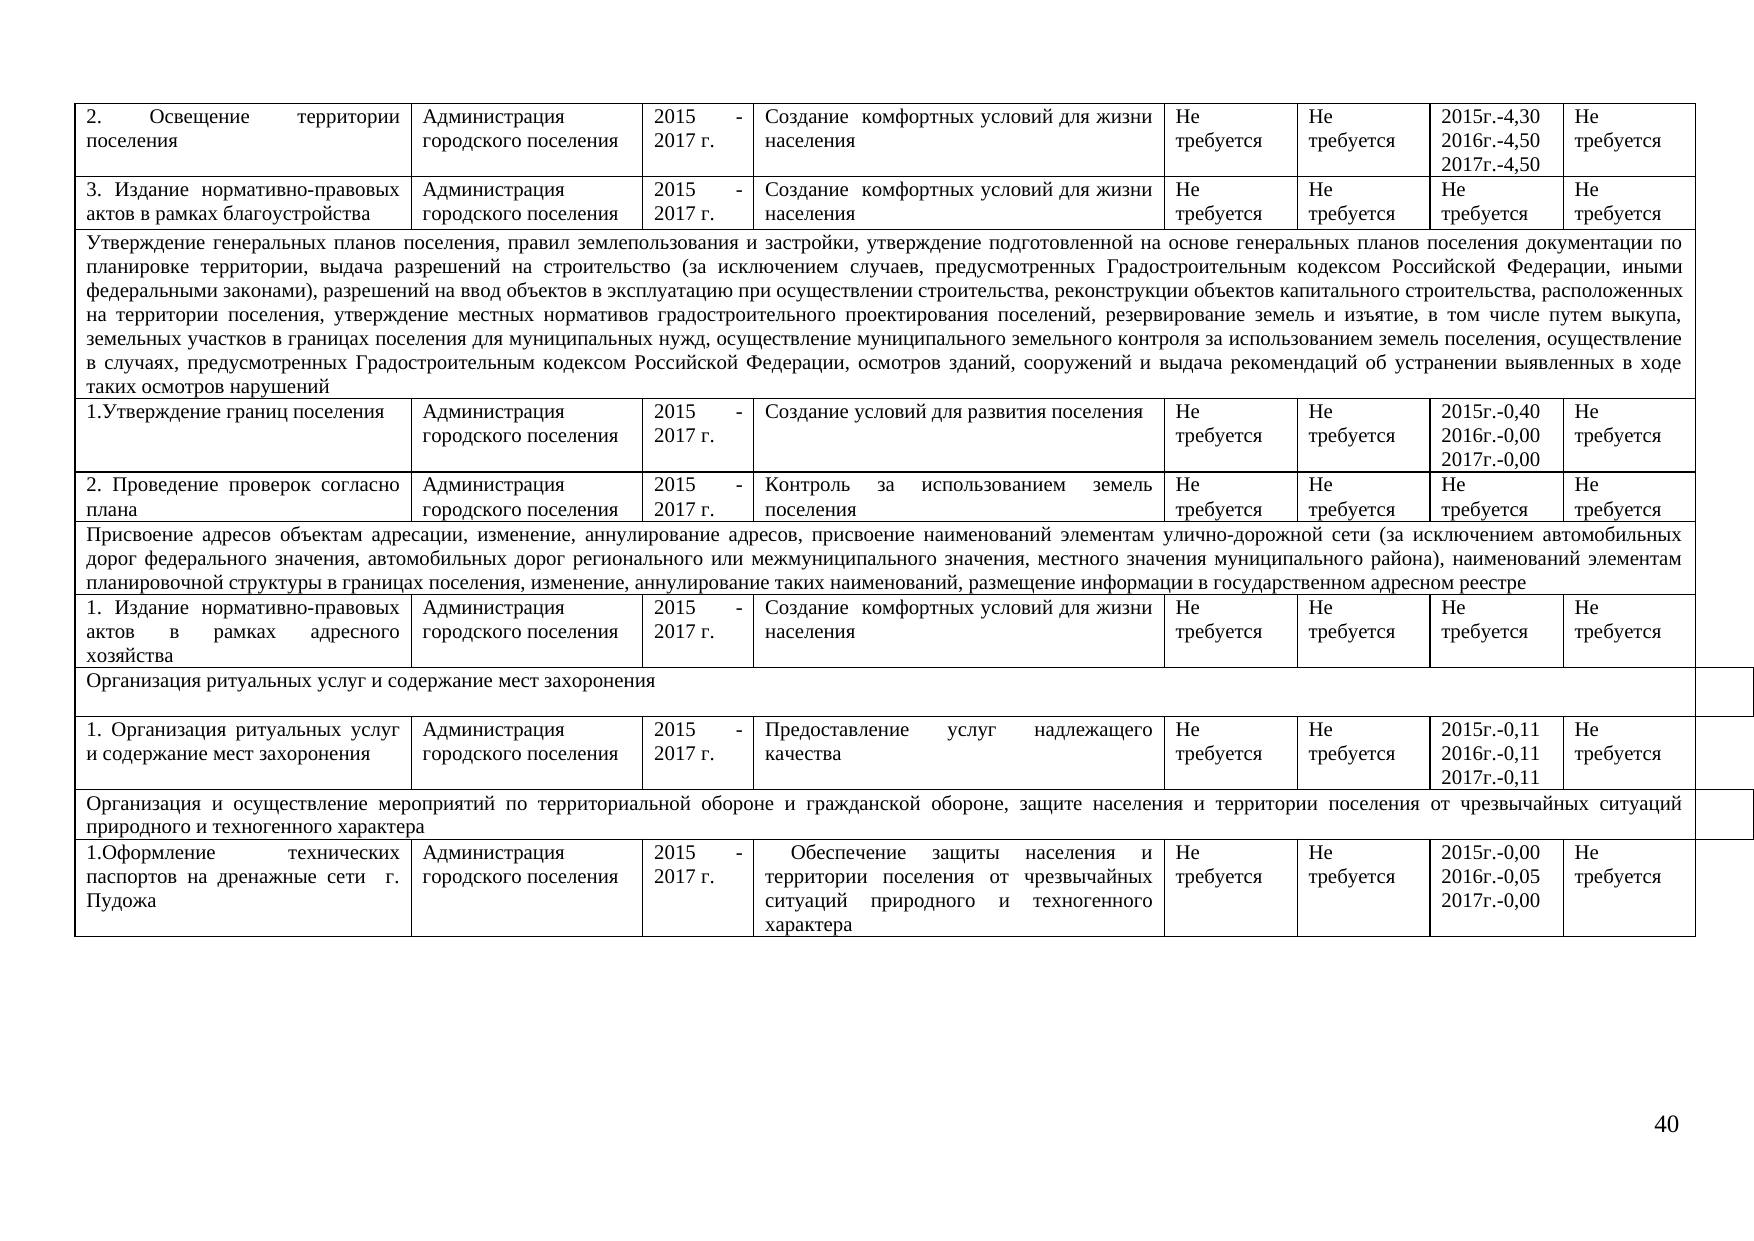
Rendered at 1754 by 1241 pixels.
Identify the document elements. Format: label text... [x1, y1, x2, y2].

table_cell Организация и осуществление мероприятий по территориальной обороне и гражданской обороне, защите населения и территории поселения от чрезвычайных ситуаций природного и техногенного характера [76, 790, 1695, 838]
table_cell Администрация городского поселения [412, 177, 642, 229]
table_cell 2015 -2017 г. [643, 840, 753, 936]
table_cell Не требуется [1165, 595, 1297, 667]
table_cell 2015 -2017 г. [643, 595, 753, 667]
table_cell 2015г.-4,30 2016г.-4,50 2017г.-4,50 [1431, 104, 1563, 176]
table_cell Не требуется [1298, 717, 1429, 789]
table_cell 1. Издание нормативно-правовых актов в рамках адресного хозяйства [76, 595, 411, 667]
table_cell Не требуется [1431, 473, 1563, 521]
table_cell 1.Утверждение границ поселения [76, 399, 411, 471]
table_cell Не требуется [1564, 840, 1695, 936]
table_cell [754, 104, 1164, 176]
table_cell Администрация городского поселения [412, 399, 642, 471]
table_cell Администрация городского поселения [412, 840, 642, 936]
table_cell Не требуется [1298, 840, 1429, 936]
table_cell 2. Освещение территории поселения [76, 104, 411, 176]
table_cell Организация ритуальных услуг и содержание мест захоронения [76, 668, 1695, 716]
table_cell [1696, 668, 1753, 716]
table_cell Не требуется [1431, 595, 1563, 667]
table_cell 2015г.-0,11 2016г.-0,11 2017г.-0,11 [1431, 717, 1563, 789]
table_cell Не требуется [1165, 840, 1297, 936]
table_cell Предоставление услуг надлежащего качества [754, 717, 1164, 789]
table_cell Администрация городского поселения [412, 473, 642, 521]
table_cell Не требуется [1564, 399, 1695, 471]
table_cell Не требуется [1564, 717, 1695, 789]
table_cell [412, 104, 642, 176]
table_cell 3. Издание нормативно-правовых актов в рамках благоустройства [76, 177, 411, 229]
table_cell 2015г.-0,00 2016г.-0,05 2017г.-0,00 [1431, 840, 1563, 936]
table_cell Создание комфортных условий для жизни населения [754, 177, 1164, 229]
table_cell 2015 -2017 г. [643, 399, 753, 471]
table_cell Не требуется [1298, 177, 1429, 229]
table_cell 2015 -2017 г. [643, 104, 753, 176]
table_cell 1. Организация ритуальных услуг и содержание мест захоронения [76, 717, 411, 789]
table_cell Не требуется [1431, 177, 1563, 229]
table_cell Администрация городского поселения [412, 717, 642, 789]
table_cell 2015 -2017 г. [643, 177, 753, 229]
table_cell Не требуется [1298, 595, 1429, 667]
table_cell Создание условий для развития поселения [754, 399, 1164, 471]
table_cell Не требуется [1564, 595, 1695, 667]
table_cell Не требуется [1298, 473, 1429, 521]
table_cell Не требуется [1165, 177, 1297, 229]
table_cell Контроль за использованием земель поселения [754, 473, 1164, 521]
table_cell Не требуется [1165, 717, 1297, 789]
table_cell Утверждение генеральных планов поселения, правил землепользования и застройки, утверждение подготовленной на основе генеральных планов поселения документации по планировке территории, выдача разрешений на строительство (за исключением случаев, предусмотренных Градостроительным кодексом Российской Федерации, иными федеральными законами), разрешений на ввод объектов в эксплуатацию при осуществлении строительства, реконструкции объектов капитального строительства, расположенных на территории поселения, утверждение местных нормативов градостроительного проектирования поселений, резервирование земель и изъятие, в том числе путем выкупа, земельных участков в границах поселения для муниципальных нужд, осуществление муниципального земельного контроля за использованием земель поселения, осуществление в случаях, предусмотренных Градостроительным кодексом Российской Федерации, осмотров зданий, сооружений и выдача рекомендаций об устранении выявленных в ходе таких осмотров нарушений [76, 230, 1695, 398]
table_cell Не требуется [1298, 399, 1429, 471]
table_cell Создание комфортных условий для жизни населения [754, 595, 1164, 667]
table_cell 2015 -2017 г. [643, 717, 753, 789]
table_cell Не требуется [1165, 473, 1297, 521]
table_cell 1.Оформление технических паспортов на дренажные сети г. Пудожа [76, 840, 411, 936]
table_cell Присвоение адресов объектам адресации, изменение, аннулирование адресов, присвоение наименований элементам улично-дорожной сети (за исключением автомобильных дорог федерального значения, автомобильных дорог регионального или межмуниципального значения, местного значения муниципального района), наименований элементам планировочной структуры в границах поселения, изменение, аннулирование таких наименований, размещение информации в государственном адресном реестре [76, 522, 1695, 594]
table_cell Не требуется [1165, 399, 1297, 471]
table_cell Не требуется [1564, 177, 1695, 229]
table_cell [754, 840, 1164, 936]
table_cell 2. Проведение проверок согласно плана [76, 473, 411, 521]
table_cell Не требуется [1564, 473, 1695, 521]
table_cell Администрация городского поселения [412, 595, 642, 667]
table_cell 2015 -2017 г. [643, 473, 753, 521]
table_cell Не требуется [1564, 104, 1695, 176]
table_cell 2015г.-0,40 2016г.-0,00 2017г.-0,00 [1431, 399, 1563, 471]
table_cell [1696, 790, 1753, 838]
table_cell Не требуется [1298, 104, 1429, 176]
table_cell Не требуется [1165, 104, 1297, 176]
